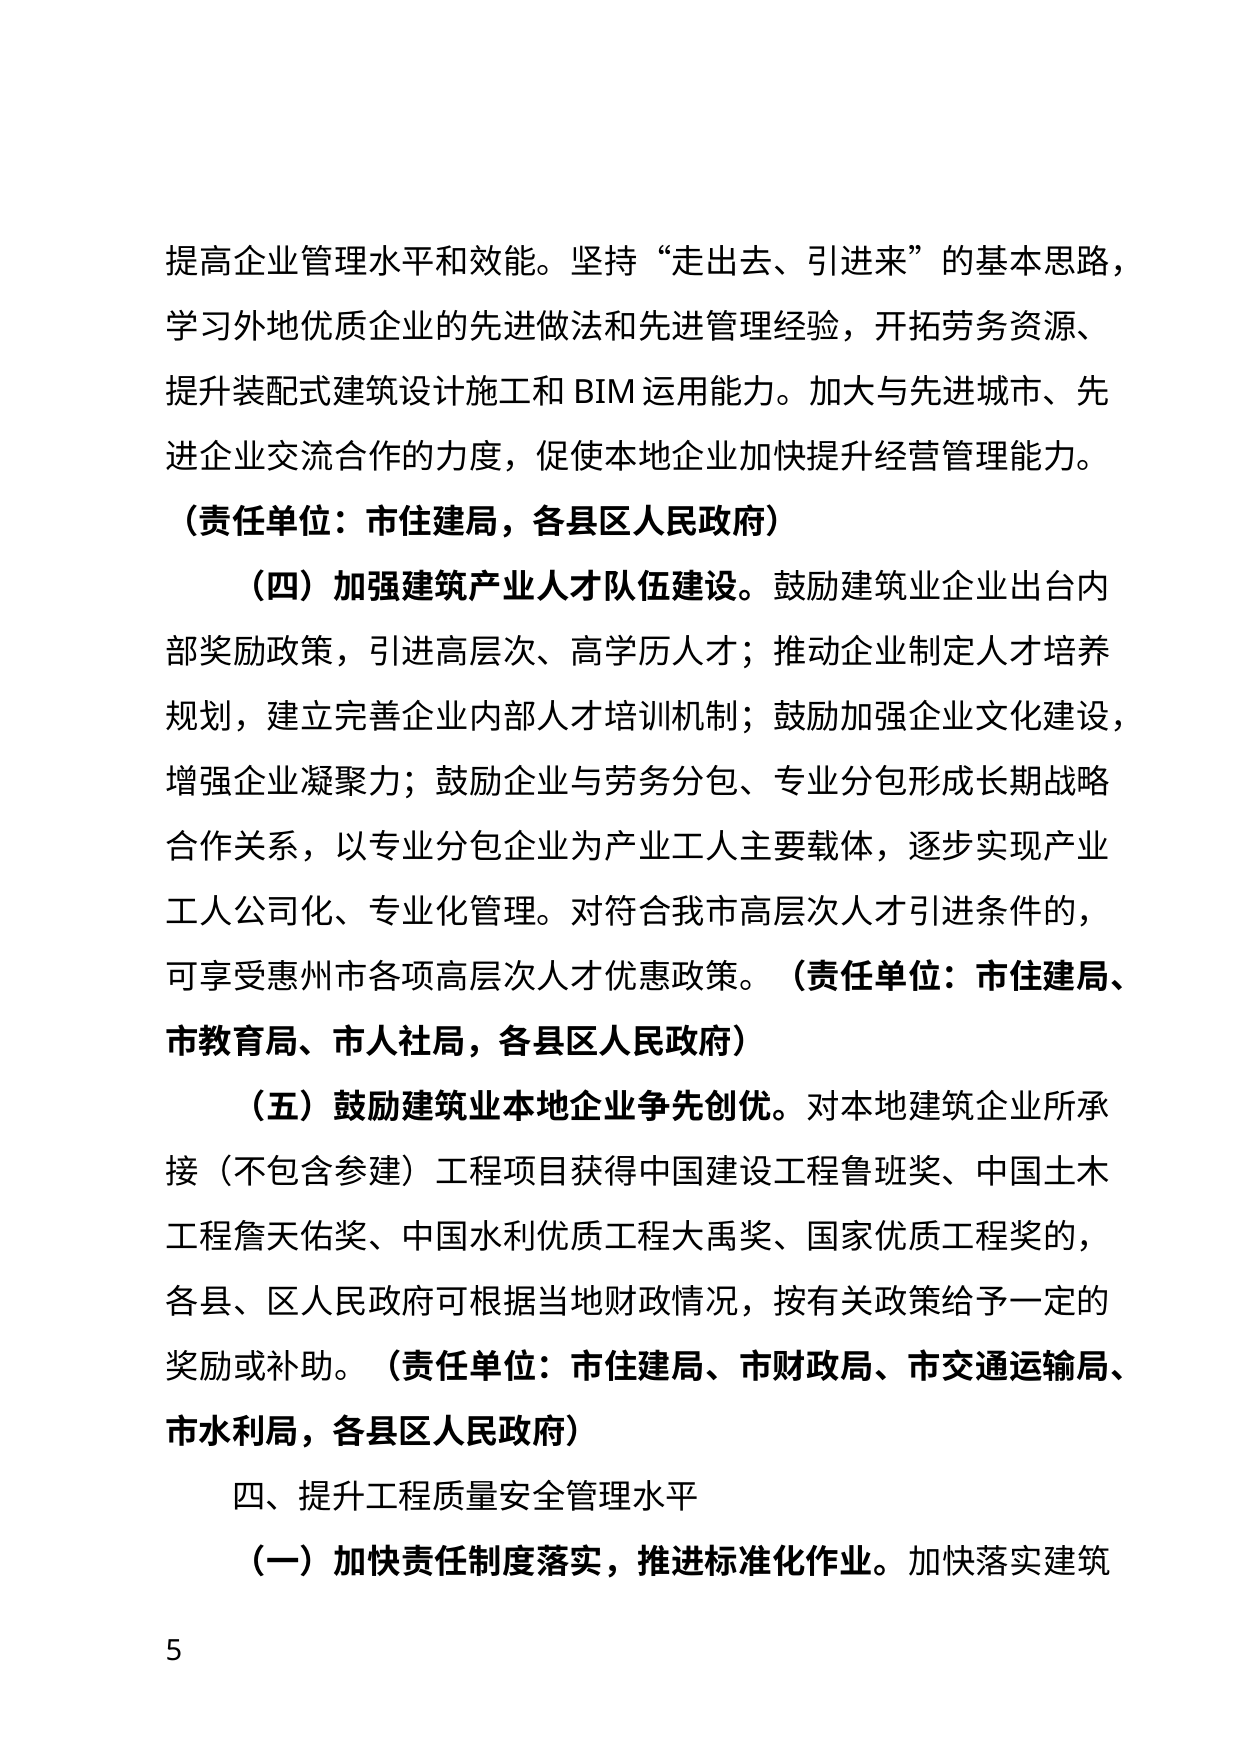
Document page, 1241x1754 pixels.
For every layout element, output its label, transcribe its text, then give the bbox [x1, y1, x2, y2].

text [165, 1527, 1110, 1592]
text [165, 227, 1110, 552]
text 四、提升工程质量安全管理水平 [165, 1462, 1110, 1527]
text （四）加强建筑产业人才队伍建设。鼓励建筑业企业出台内部奖励政策，引进高层次、高学历人才；推动企业制定人才培养规划，建立完善企业内部人才培训机制；鼓励加强企业文化建设，增强企业凝聚力；鼓励企业与劳务分包、专业分包形成长期战略合作关系，以专业分包企业为产业工人主要载体，逐步实现产业工人公司化、专业化管理。对符合我市高层次人才引进条件的，可享受惠州市各项高层次人才优惠政策。（责任单位：市住建局、市教育局、市人社局，各县区人民政府） [165, 552, 1110, 1072]
text （五）鼓励建筑业本地企业争先创优。对本地建筑企业所承接（不包含参建）工程项目获得中国建设工程鲁班奖、中国土木工程詹天佑奖、中国水利优质工程大禹奖、国家优质工程奖的，各县、区人民政府可根据当地财政情况，按有关政策给予一定的奖励或补助。（责任单位：市住建局、市财政局、市交通运输局、市水利局，各县区人民政府） [165, 1072, 1110, 1462]
